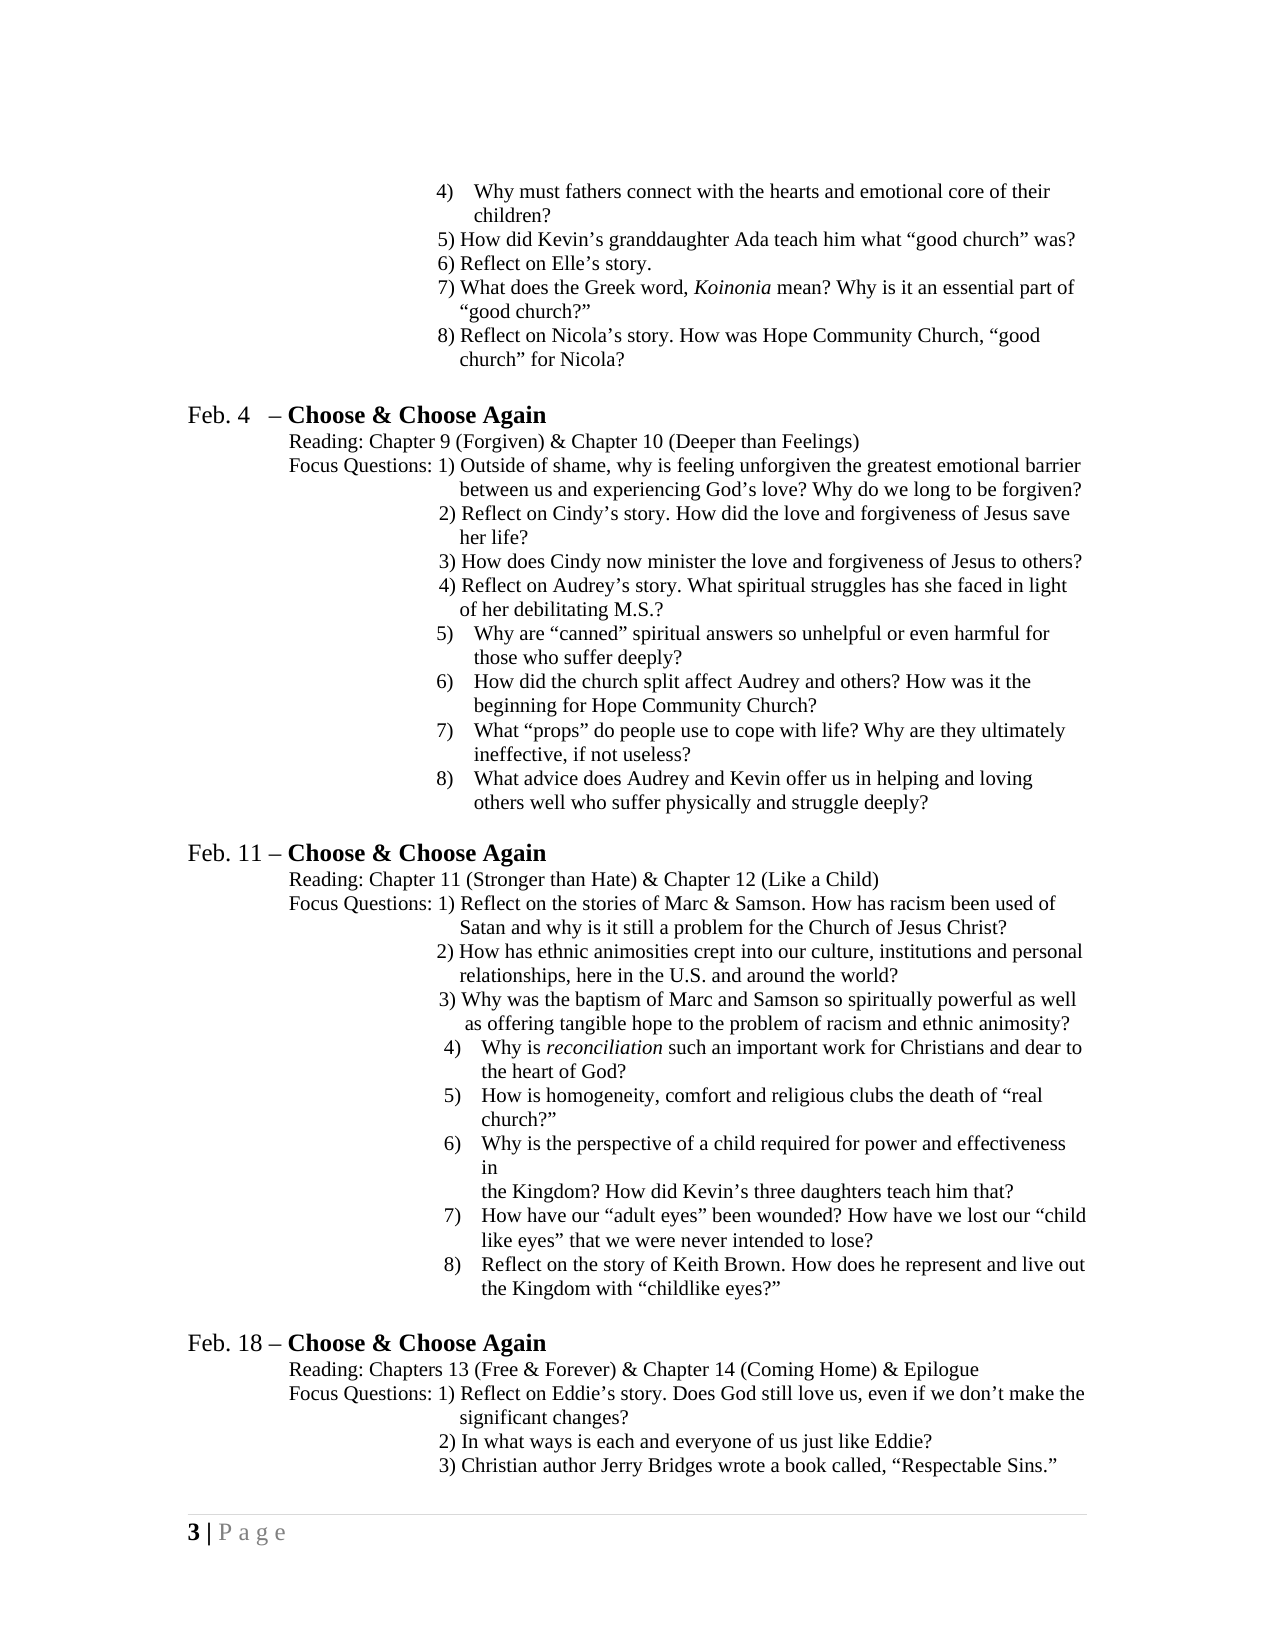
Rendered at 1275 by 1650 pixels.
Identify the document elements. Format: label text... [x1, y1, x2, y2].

text her life? [412, 525, 1087, 549]
text 3) Why was the baptism of Marc and Samson so spiritually powerful as well [187, 987, 1087, 1011]
list How is homogeneity, comfort and religious clubs the death of “real [444, 1083, 1087, 1107]
list How did the church split affect Audrey and others? How was it the [436, 669, 1087, 693]
text 7) What does the Greek word, Koinonia mean? Why is it an essential part of [187, 275, 1087, 299]
list Why are “canned” spiritual answers so unhelpful or even harmful for those who suffer deeply? [436, 621, 1087, 669]
text Feb. 4 – Choose & Choose Again [187, 400, 1087, 429]
text Satan and why is it still a problem for the Church of Jesus Christ? [337, 915, 1087, 939]
text Focus Questions: 1) Outside of shame, why is feeling unforgiven the greatest emotional barrier [187, 453, 1087, 477]
text between us and experiencing God’s love? Why do we long to be forgiven? [337, 477, 1087, 501]
text 3) How does Cindy now minister the love and forgiveness of Jesus to others? [412, 549, 1087, 573]
list the Kingdom? How did Kevin’s three daughters teach him that? [481, 1179, 1087, 1203]
list Why is the perspective of a child required for power and effectiveness in [444, 1131, 1087, 1179]
text 5) How did Kevin’s granddaughter Ada teach him what “good church” was? [187, 227, 1087, 251]
list What advice does Audrey and Kevin offer us in helping and loving others well who suffer physically and struggle deeply? [436, 766, 1087, 814]
text 2) Reflect on Cindy’s story. How did the love and forgiveness of Jesus save [412, 501, 1087, 525]
text 8) Reflect on Nicola’s story. How was Hope Community Church, “good [187, 323, 1087, 347]
text Focus Questions: 1) Reflect on Eddie’s story. Does God still love us, even if we don’t make the [187, 1381, 1087, 1405]
text as offering tangible hope to the problem of racism and ethnic animosity? [412, 1011, 1087, 1035]
text Feb. 11 – Choose & Choose Again [187, 838, 1087, 867]
text of her debilitating M.S.? [412, 597, 1087, 621]
text church” for Nicola? [337, 347, 1087, 371]
text 2) In what ways is each and everyone of us just like Eddie? [187, 1429, 1087, 1453]
text Feb. 18 – Choose & Choose Again [187, 1328, 1087, 1357]
list Why must fathers connect with the hearts and emotional core of their children? [436, 179, 1087, 227]
list Reflect on the story of Keith Brown. How does he represent and live out [444, 1252, 1087, 1276]
text Reading: Chapter 11 (Stronger than Hate) & Chapter 12 (Like a Child) [262, 867, 1087, 891]
list Why is reconciliation such an important work for Christians and dear to the heart of God? [444, 1035, 1087, 1083]
text 3) Christian author Jerry Bridges wrote a book called, “Respectable Sins.” [187, 1453, 1087, 1477]
text “good church?” [337, 299, 1087, 323]
list How have our “adult eyes” been wounded? How have we lost our “child [444, 1203, 1087, 1227]
list beginning for Hope Community Church? [473, 693, 1087, 717]
text relationships, here in the U.S. and around the world? [337, 963, 1087, 987]
list the Kingdom with “childlike eyes?” [481, 1276, 1087, 1300]
list What “props” do people use to cope with life? Why are they ultimately [436, 717, 1087, 742]
text 2) How has ethnic animosities crept into our culture, institutions and personal [187, 939, 1087, 963]
text 4) Reflect on Audrey’s story. What spiritual struggles has she faced in light [412, 573, 1087, 597]
list church?” [481, 1107, 1087, 1131]
text Reading: Chapters 13 (Free & Forever) & Chapter 14 (Coming Home) & Epilogue [262, 1357, 1087, 1381]
text 6) Reflect on Elle’s story. [187, 251, 1087, 275]
text Reading: Chapter 9 (Forgiven) & Chapter 10 (Deeper than Feelings) [262, 429, 1087, 453]
list like eyes” that we were never intended to lose? [481, 1227, 1087, 1252]
list ineffective, if not useless? [473, 742, 1087, 766]
text Focus Questions: 1) Reflect on the stories of Marc & Samson. How has racism been used of [187, 891, 1087, 915]
text significant changes? [337, 1405, 1087, 1429]
